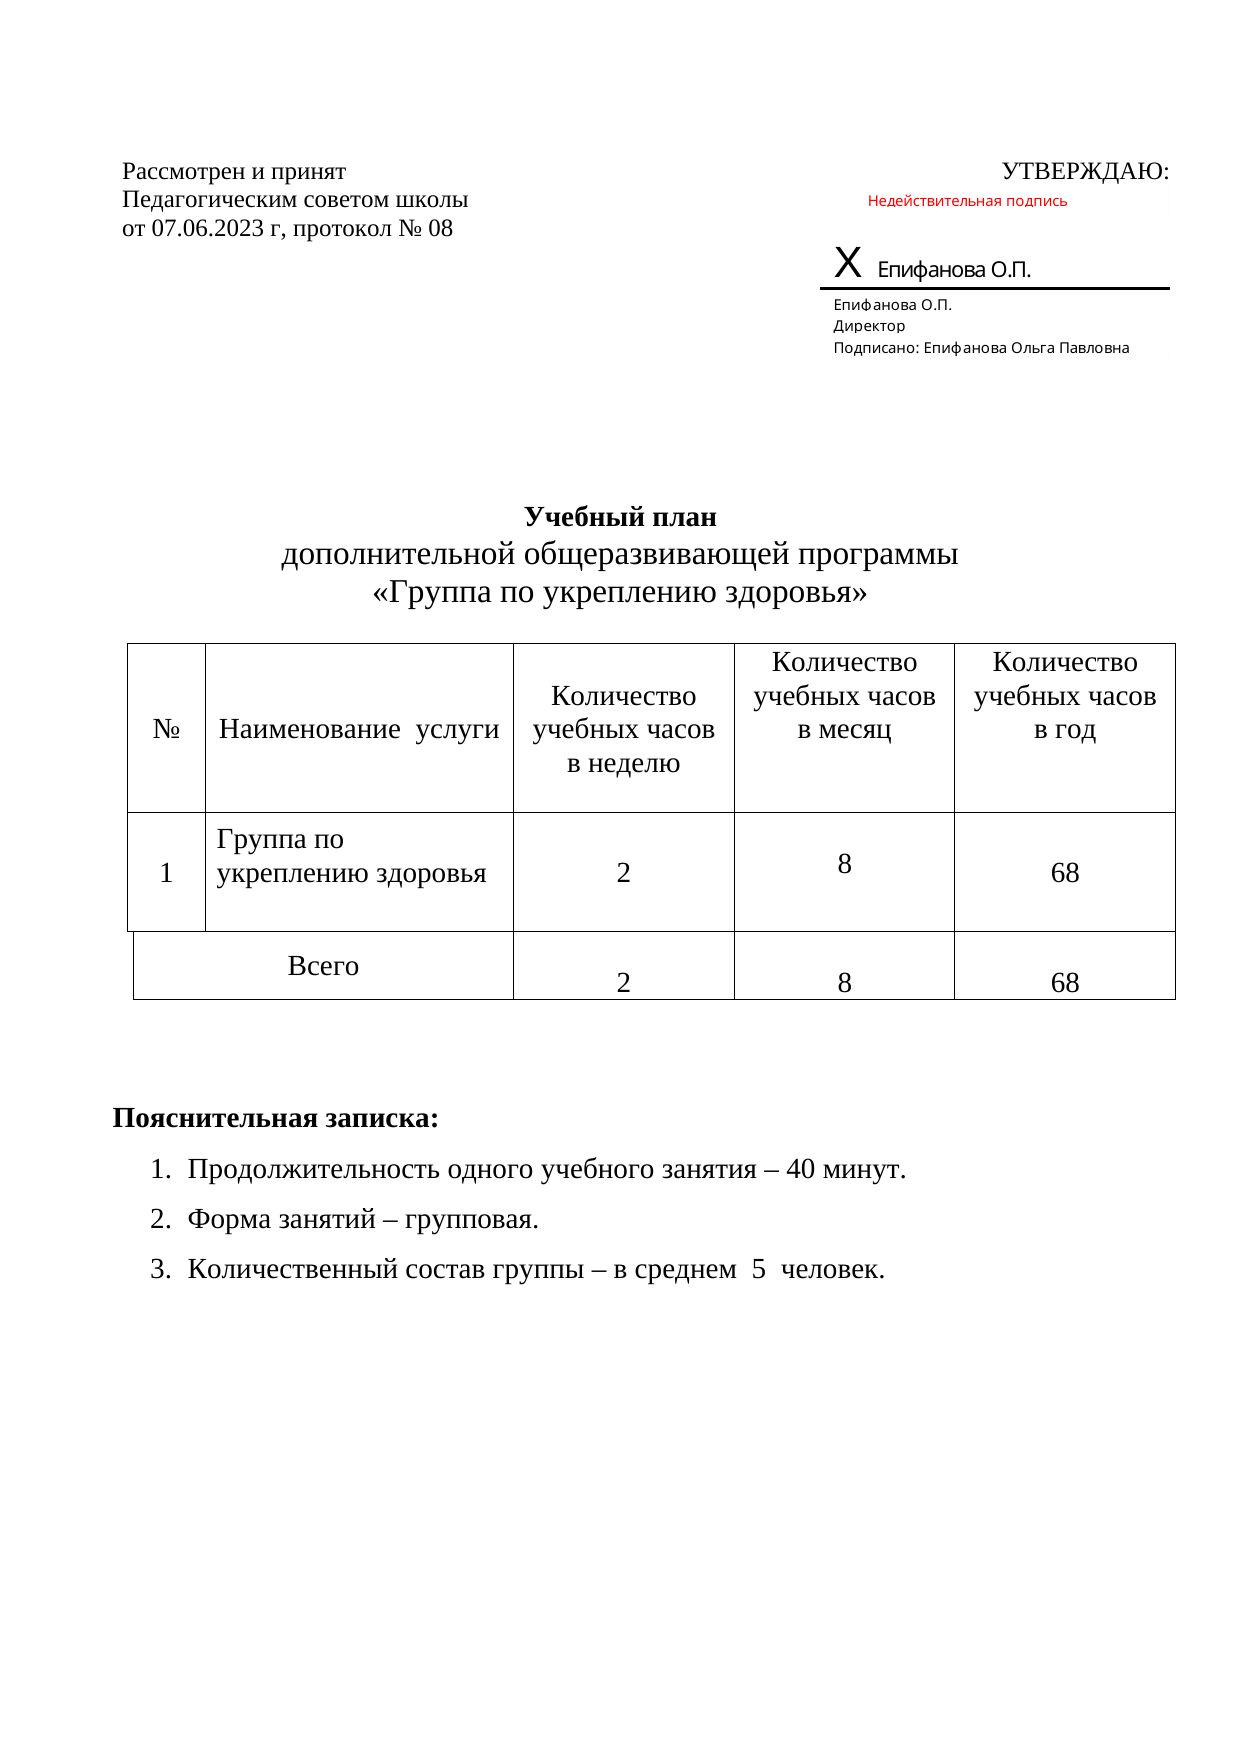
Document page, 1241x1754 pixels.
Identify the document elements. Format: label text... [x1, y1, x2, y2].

text «Группа по укреплению здоровья» [112, 571, 1128, 610]
table_header Рассмотрен и принят Педагогическим советом школы от 07.06.2023 г, протокол № 08 [113, 150, 814, 365]
table_cell Группа по укреплению здоровья [206, 813, 513, 931]
table_header Наименование услуги [206, 644, 513, 812]
table_cell 68 [955, 932, 1175, 999]
table_header Количество учебных часов в неделю [514, 644, 734, 812]
list Продолжительность одного учебного занятия – 40 минут. [150, 1151, 1128, 1184]
text Пояснительная записка: [112, 1101, 1128, 1134]
text Учебный план [112, 499, 1128, 533]
table_cell 8 [735, 813, 954, 931]
table_cell 2 [514, 932, 734, 999]
table_header Количество учебных часов в месяц [735, 644, 954, 812]
table_header УТВЕРЖДАЮ: [814, 150, 1176, 365]
table_cell 8 [735, 932, 954, 999]
table_header № [128, 644, 205, 812]
list Количественный состав группы – в среднем 5 человек. [150, 1251, 1128, 1285]
table_cell [127, 932, 133, 999]
list Форма занятий – групповая. [150, 1201, 1128, 1235]
table_cell Всего [134, 932, 513, 999]
table_header Количество учебных часов в год [955, 644, 1175, 812]
text дополнительной общеразвивающей программы [112, 533, 1128, 571]
table_cell 2 [514, 813, 734, 931]
table_cell 68 [955, 813, 1175, 931]
table_cell 1 [128, 813, 205, 931]
